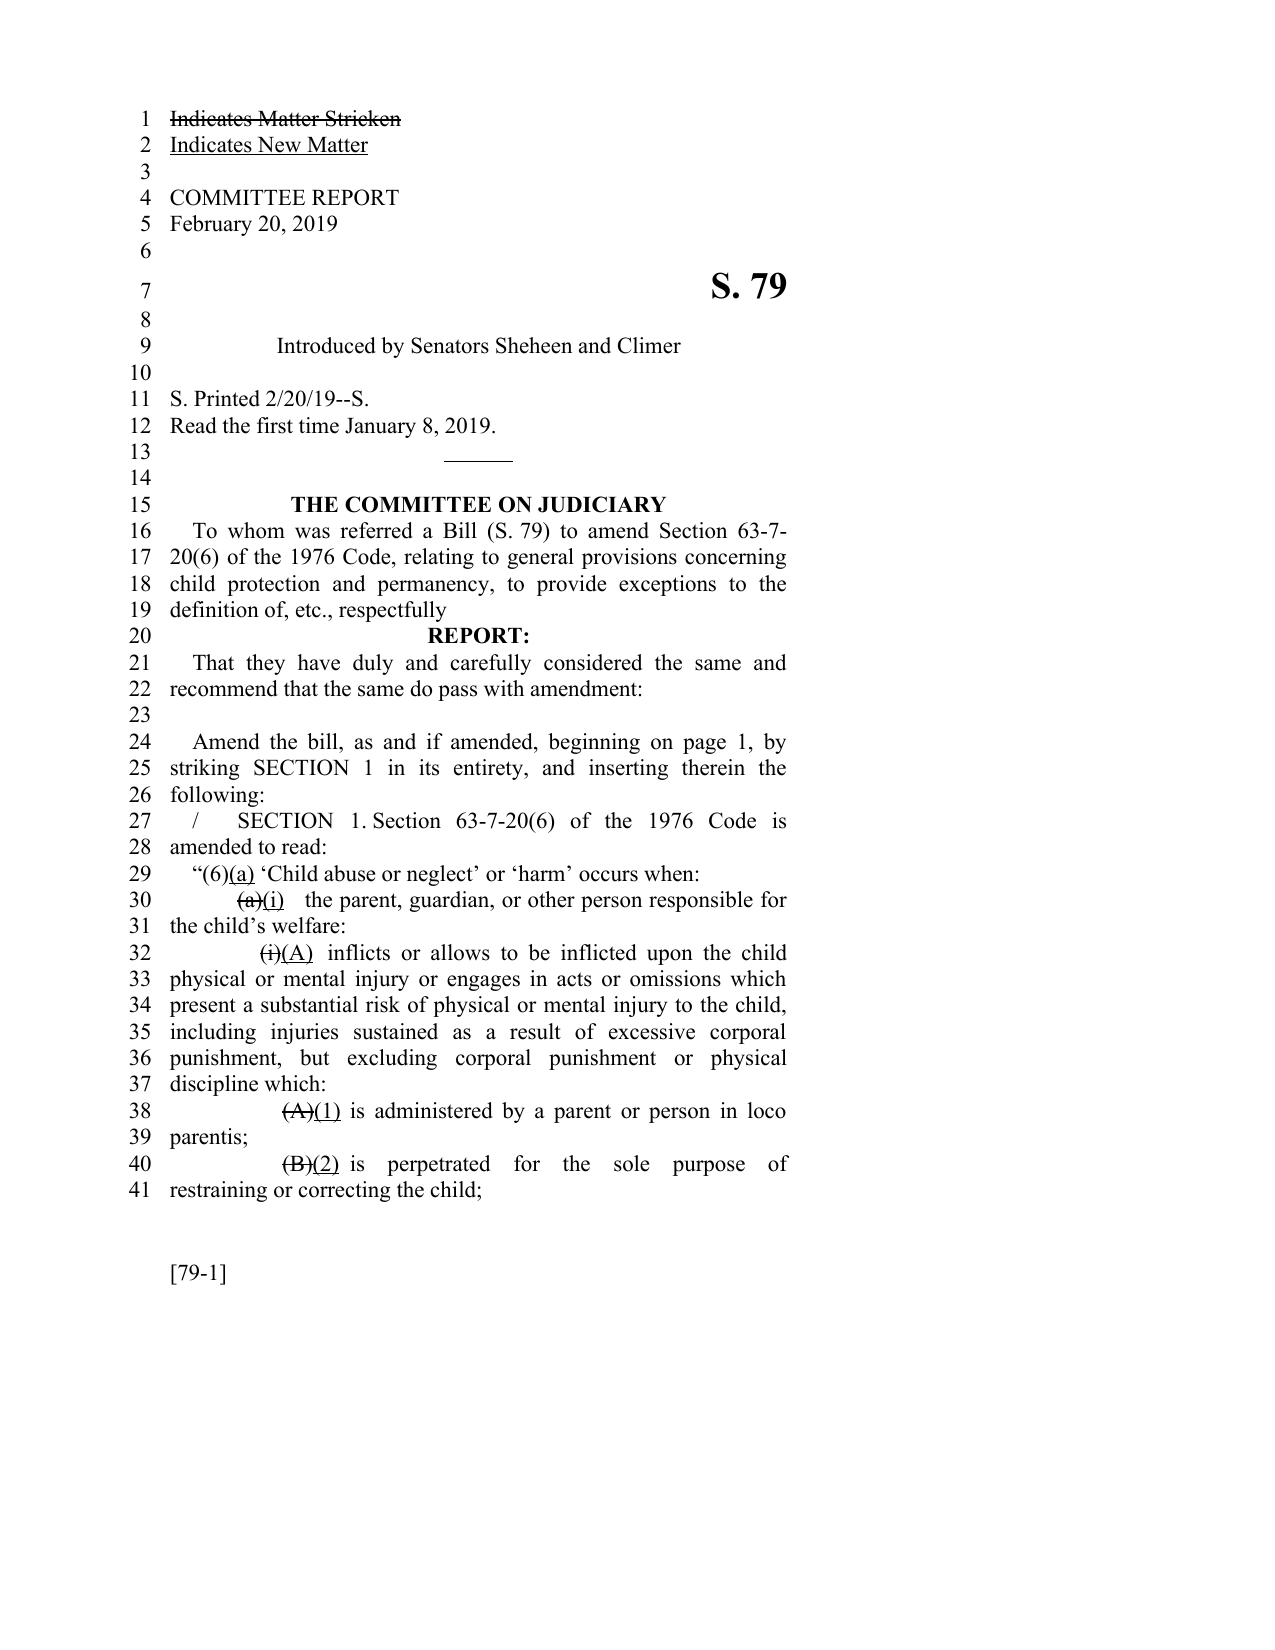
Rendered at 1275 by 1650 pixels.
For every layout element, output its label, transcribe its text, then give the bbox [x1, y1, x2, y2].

text (i)(A) inflicts or allows to be inflicted upon the child physical or mental injury or engages in acts or omissions which present a substantial risk of physical or mental injury to the child, including injuries sustained as a result of excessive corporal punishment, but excluding corporal punishment or physical discipline which: [169, 939, 787, 1097]
text REPORT: [169, 622, 787, 649]
text S. 79 [169, 263, 787, 306]
text “(6)(a) ‘Child abuse or neglect’ or ‘harm’ occurs when: [169, 860, 787, 886]
text That they have duly and carefully considered the same and recommend that the same do pass with amendment: [169, 649, 787, 702]
text THE COMMITTEE ON JUDICIARY [169, 491, 787, 517]
text Introduced by Senators Sheheen and Climer [169, 333, 787, 359]
text (A)(1) is administered by a parent or person in loco parentis; [169, 1097, 787, 1149]
text Indicates New Matter [169, 131, 787, 158]
text Read the first time January 8, 2019. [169, 412, 787, 438]
text February 20, 2019 [169, 210, 787, 237]
text / SECTION 1. Section 63-7-20(6) of the 1976 Code is amended to read: [169, 807, 787, 860]
text (a)(i) the parent, guardian, or other person responsible for the child’s welfare: [169, 886, 787, 939]
text S. Printed 2/20/19--S. [169, 385, 787, 412]
text To whom was referred a Bill (S. 79) to amend Section 63-7-20(6) of the 1976 Code, relating to general provisions concerning child protection and permanency, to provide exceptions to the definition of, etc., respectfully [169, 517, 787, 622]
text Indicates Matter Stricken [169, 105, 787, 131]
text (B)(2) is perpetrated for the sole purpose of restraining or correcting the child; [169, 1149, 787, 1202]
text Amend the bill, as and if amended, beginning on page 1, by striking SECTION 1 in its entirety, and inserting therein the following: [169, 728, 787, 807]
text COMMITTEE REPORT [169, 184, 787, 210]
